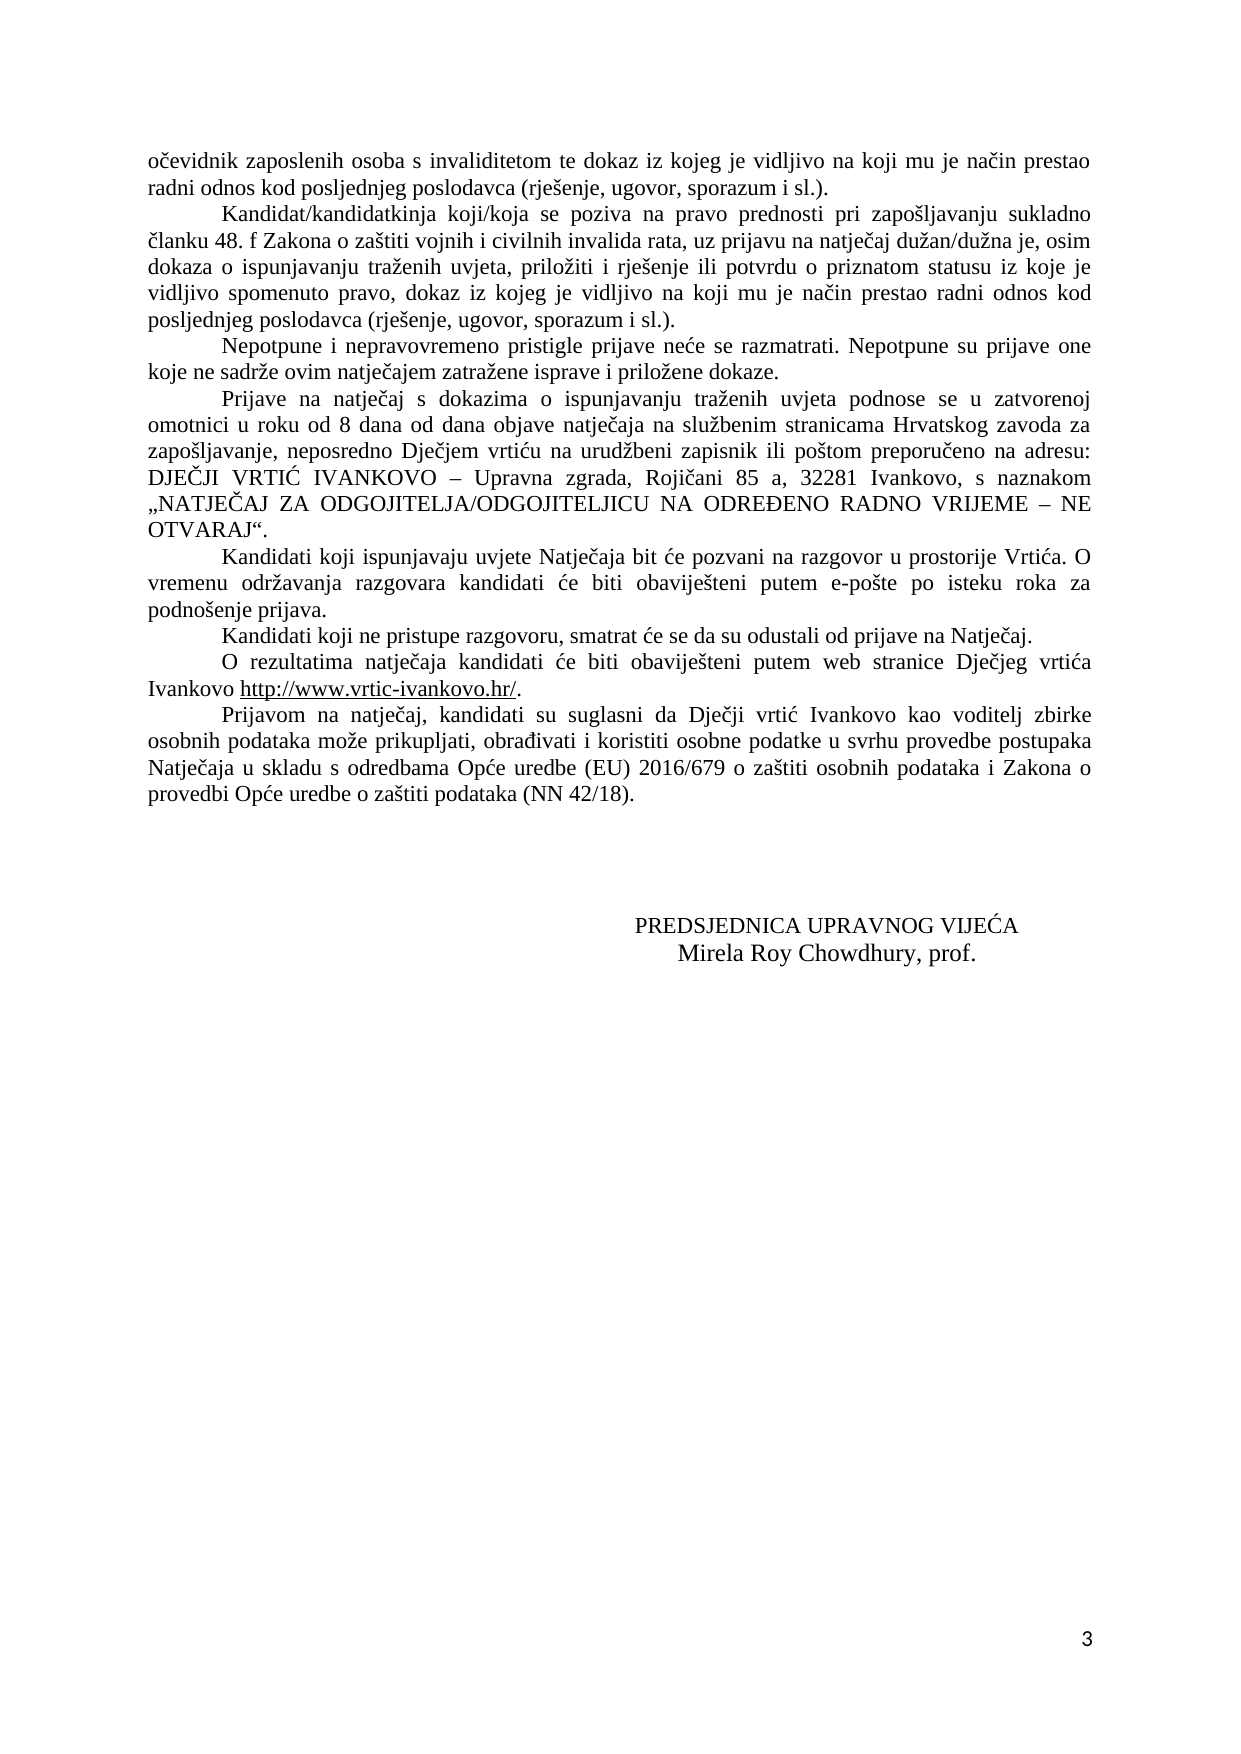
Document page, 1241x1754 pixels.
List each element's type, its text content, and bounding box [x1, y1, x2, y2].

text O rezultatima natječaja kandidati će biti obaviješteni putem web stranice Dječjeg vrtića Ivankovo http://www.vrtic-ivankovo.hr/. [148, 648, 1093, 701]
text Kandidat/kandidatkinja koji/koja se poziva na pravo prednosti pri zapošljavanju sukladno članku 48. f Zakona o zaštiti vojnih i civilnih invalida rata, uz prijavu na natječaj dužan/dužna je, osim dokaza o ispunjavanju traženih uvjeta, priložiti i rješenje ili potvrdu o priznatom statusu iz koje je vidljivo spomenuto pravo, dokaz iz kojeg je vidljivo na koji mu je način prestao radni odnos kod posljednjeg poslodavca (rješenje, ugovor, sporazum i sl.). [148, 200, 1093, 332]
text Kandidati koji ne pristupe razgovoru, smatrat će se da su odustali od prijave na Natječaj. [148, 622, 1093, 648]
text Mirela Roy Chowdhury, prof. [148, 938, 1093, 967]
text PREDSJEDNICA UPRAVNOG VIJEĆA [148, 912, 1093, 938]
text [148, 148, 1093, 200]
text Prijave na natječaj s dokazima o ispunjavanju traženih uvjeta podnose se u zatvorenoj omotnici u roku od 8 dana od dana objave natječaja na službenim stranicama Hrvatskog zavoda za zapošljavanje, neposredno Dječjem vrtiću na urudžbeni zapisnik ili poštom preporučeno na adresu: DJEČJI VRTIĆ IVANKOVO – Upravna zgrada, Rojičani 85 a, 32281 Ivankovo, s naznakom „NATJEČAJ ZA ODGOJITELJA/ODGOJITELJICU NA ODREĐENO RADNO VRIJEME – NE OTVARAJ“. [148, 385, 1093, 543]
text Prijavom na natječaj, kandidati su suglasni da Dječji vrtić Ivankovo kao voditelj zbirke osobnih podataka može prikupljati, obrađivati i koristiti osobne podatke u svrhu provedbe postupaka Natječaja u skladu s odredbama Opće uredbe (EU) 2016/679 o zaštiti osobnih podataka i Zakona o provedbi Opće uredbe o zaštiti podataka (NN 42/18). [148, 701, 1093, 806]
text Kandidati koji ispunjavaju uvjete Natječaja bit će pozvani na razgovor u prostorije Vrtića. O vremenu održavanja razgovara kandidati će biti obaviješteni putem e-pošte po isteku roka za podnošenje prijava. [148, 543, 1093, 622]
text Nepotpune i nepravovremeno pristigle prijave neće se razmatrati. Nepotpune su prijave one koje ne sadrže ovim natječajem zatražene isprave i priložene dokaze. [148, 332, 1093, 385]
